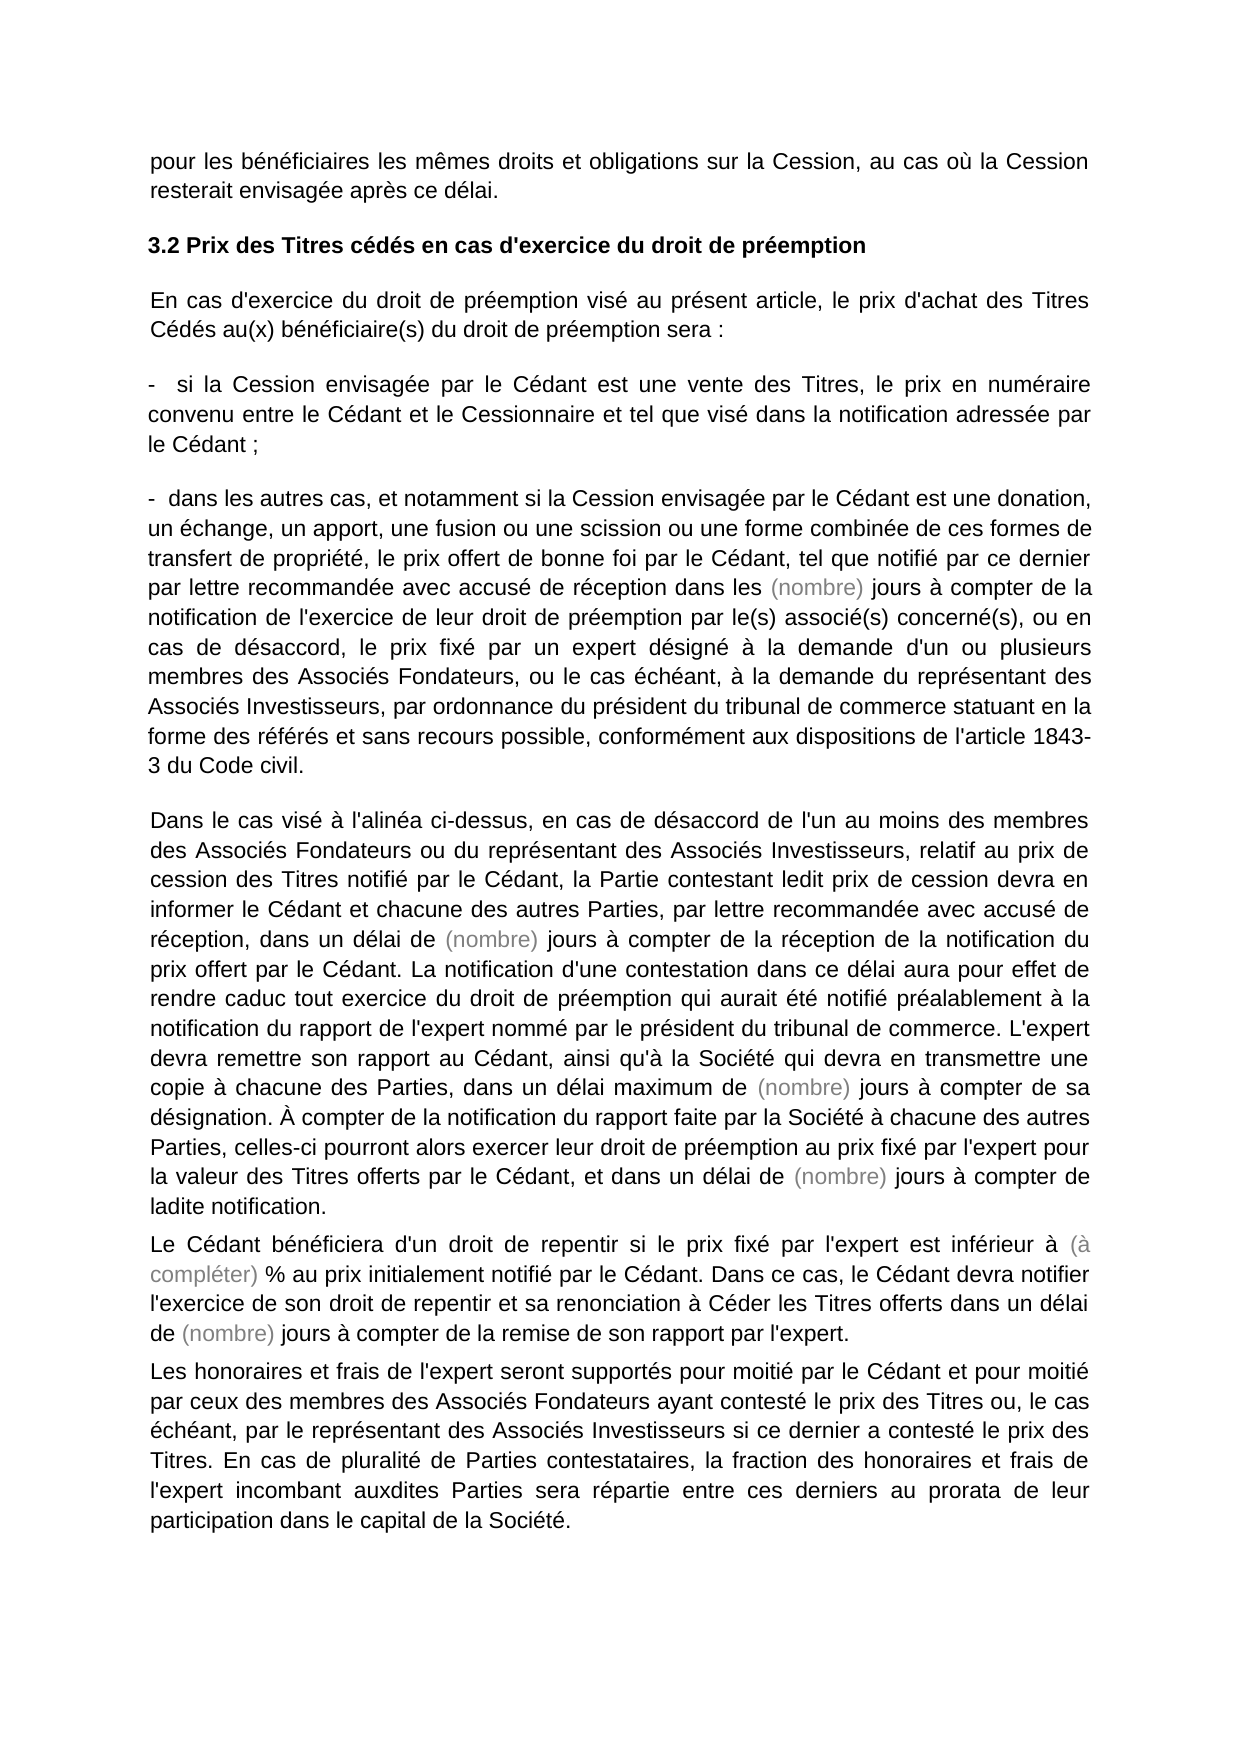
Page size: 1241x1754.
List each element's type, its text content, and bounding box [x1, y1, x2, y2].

text - dans les autres cas, et notamment si la Cession envisagée par le Cédant est une donation, un échange, un apport, une fusion ou une scission ou une forme combinée de ces formes de transfert de propriété, le prix offert de bonne foi par le Cédant, tel que notifié par ce dernier par lettre recommandée avec accusé de réception dans les (nombre) jours à compter de la notification de l'exercice de leur droit de préemption par le(s) associé(s) concerné(s), ou en cas de désaccord, le prix fixé par un expert désigné à la demande d'un ou plusieurs membres des Associés Fondateurs, ou le cas échéant, à la demande du représentant des Associés Investisseurs, par ordonnance du président du tribunal de commerce statuant en la forme des référés et sans recours possible, conformément aux dispositions de l'article 1843-3 du Code civil. [148, 485, 1092, 779]
text 3.2 Prix des Titres cédés en cas d'exercice du droit de préemption [148, 232, 1092, 258]
text Les honoraires et frais de l'expert seront supportés pour moitié par le Cédant et pour moitié par ceux des membres des Associés Fondateurs ayant contesté le prix des Titres ou, le cas échéant, par le représentant des Associés Investisseurs si ce dernier a contesté le prix des Titres. En cas de pluralité de Parties contestataires, la fraction des honoraires et frais de l'expert incombant auxdites Parties sera répartie entre ces derniers au prorata de leur participation dans le capital de la Société. [150, 1358, 1090, 1533]
text Le Cédant bénéficiera d'un droit de repentir si le prix fixé par l'expert est inférieur à (à compléter) % au prix initialement notifié par le Cédant. Dans ce cas, le Cédant devra notifier l'exercice de son droit de repentir et sa renonciation à Céder les Titres offerts dans un délai de (nombre) jours à compter de la remise de son rapport par l'expert. [150, 1231, 1090, 1346]
text En cas d'exercice du droit de préemption visé au présent article, le prix d'achat des Titres Cédés au(x) bénéficiaire(s) du droit de préemption sera : [150, 287, 1090, 343]
text - si la Cession envisagée par le Cédant est une vente des Titres, le prix en numéraire convenu entre le Cédant et le Cessionnaire et tel que visé dans la notification adressée par le Cédant ; [148, 371, 1092, 457]
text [150, 148, 1090, 204]
text Dans le cas visé à l'alinéa ci-dessus, en cas de désaccord de l'un au moins des membres des Associés Fondateurs ou du représentant des Associés Investisseurs, relatif au prix de cession des Titres notifié par le Cédant, la Partie contestant ledit prix de cession devra en informer le Cédant et chacune des autres Parties, par lettre recommandée avec accusé de réception, dans un délai de (nombre) jours à compter de la réception de la notification du prix offert par le Cédant. La notification d'une contestation dans ce délai aura pour effet de rendre caduc tout exercice du droit de préemption qui aurait été notifié préalablement à la notification du rapport de l'expert nommé par le président du tribunal de commerce. L'expert devra remettre son rapport au Cédant, ainsi qu'à la Société qui devra en transmettre une copie à chacune des Parties, dans un délai maximum de (nombre) jours à compter de sa désignation. À compter de la notification du rapport faite par la Société à chacune des autres Parties, celles-ci pourront alors exercer leur droit de préemption au prix fixé par l'expert pour la valeur des Titres offerts par le Cédant, et dans un délai de (nombre) jours à compter de ladite notification. [150, 807, 1090, 1219]
